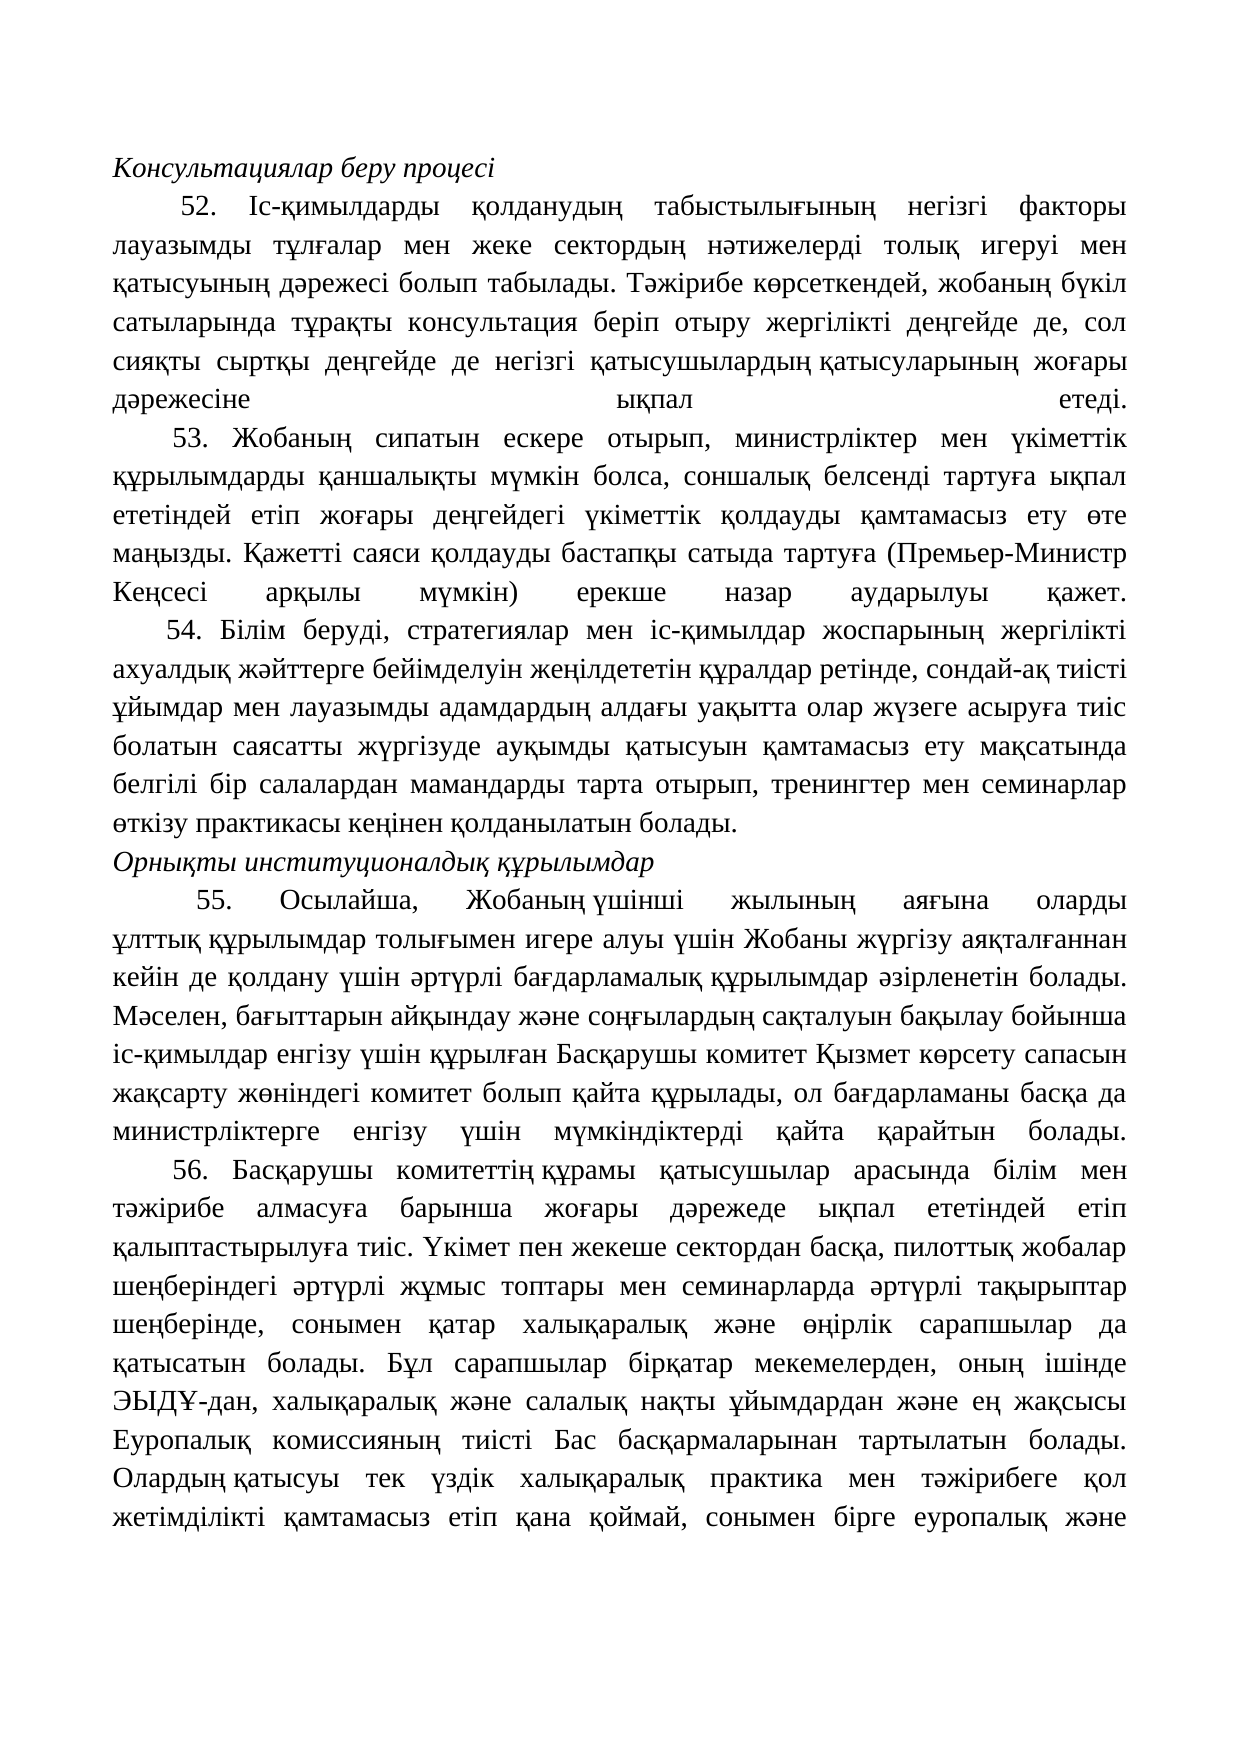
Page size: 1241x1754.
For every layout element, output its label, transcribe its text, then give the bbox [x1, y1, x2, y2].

text 52. Іс-қимылдарды қолданудың табыстылығының негізгі факторы лауазымды тұлғалар мен жеке сектордың нәтижелерді толық игеруі мен қатысуының дәрежесі болып табылады. Тәжірибе көрсеткендей, жобаның бүкіл сатыларында тұрақты консультация беріп отыру жергілікті деңгейде де, сол сияқты сыртқы деңгейде де негізгі қатысушылардың қатысуларының жоғары дәрежесіне ықпал етеді. 53. Жобаның сипатын ескере отырып, министрліктер мен үкіметтік құрылымдарды қаншалықты мүмкін болса, соншалық белсенді тартуға ықпал ететіндей етіп жоғары деңгейдегі үкіметтік қолдауды қамтамасыз ету өте маңызды. Қажетті саяси қолдауды бастапқы сатыда тартуға (Премьер-Министр Кеңсесі арқылы мүмкін) ерекше назар аударылуы қажет. 54. Білім беруді, стратегиялар мен іс-қимылдар жоспарының жергілікті ахуалдық жәйттерге бейімделуін жеңілдететін құралдар ретінде, сондай-ақ тиісті ұйымдар мен лауазымды адамдардың алдағы уақытта олар жүзеге асыруға тиіс болатын саясатты жүргізуде ауқымды қатысуын қамтамасыз ету мақсатында белгілі бір салалардан мамандарды тарта отырып, тренингтер мен семинарлар өткізу практикасы кеңінен қолданылатын болады. [112, 188, 1128, 839]
text Консультациялар беру процесі [112, 150, 1128, 183]
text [112, 882, 1128, 1532]
text Орнықты институционалдық құрылымдар [112, 844, 1128, 877]
